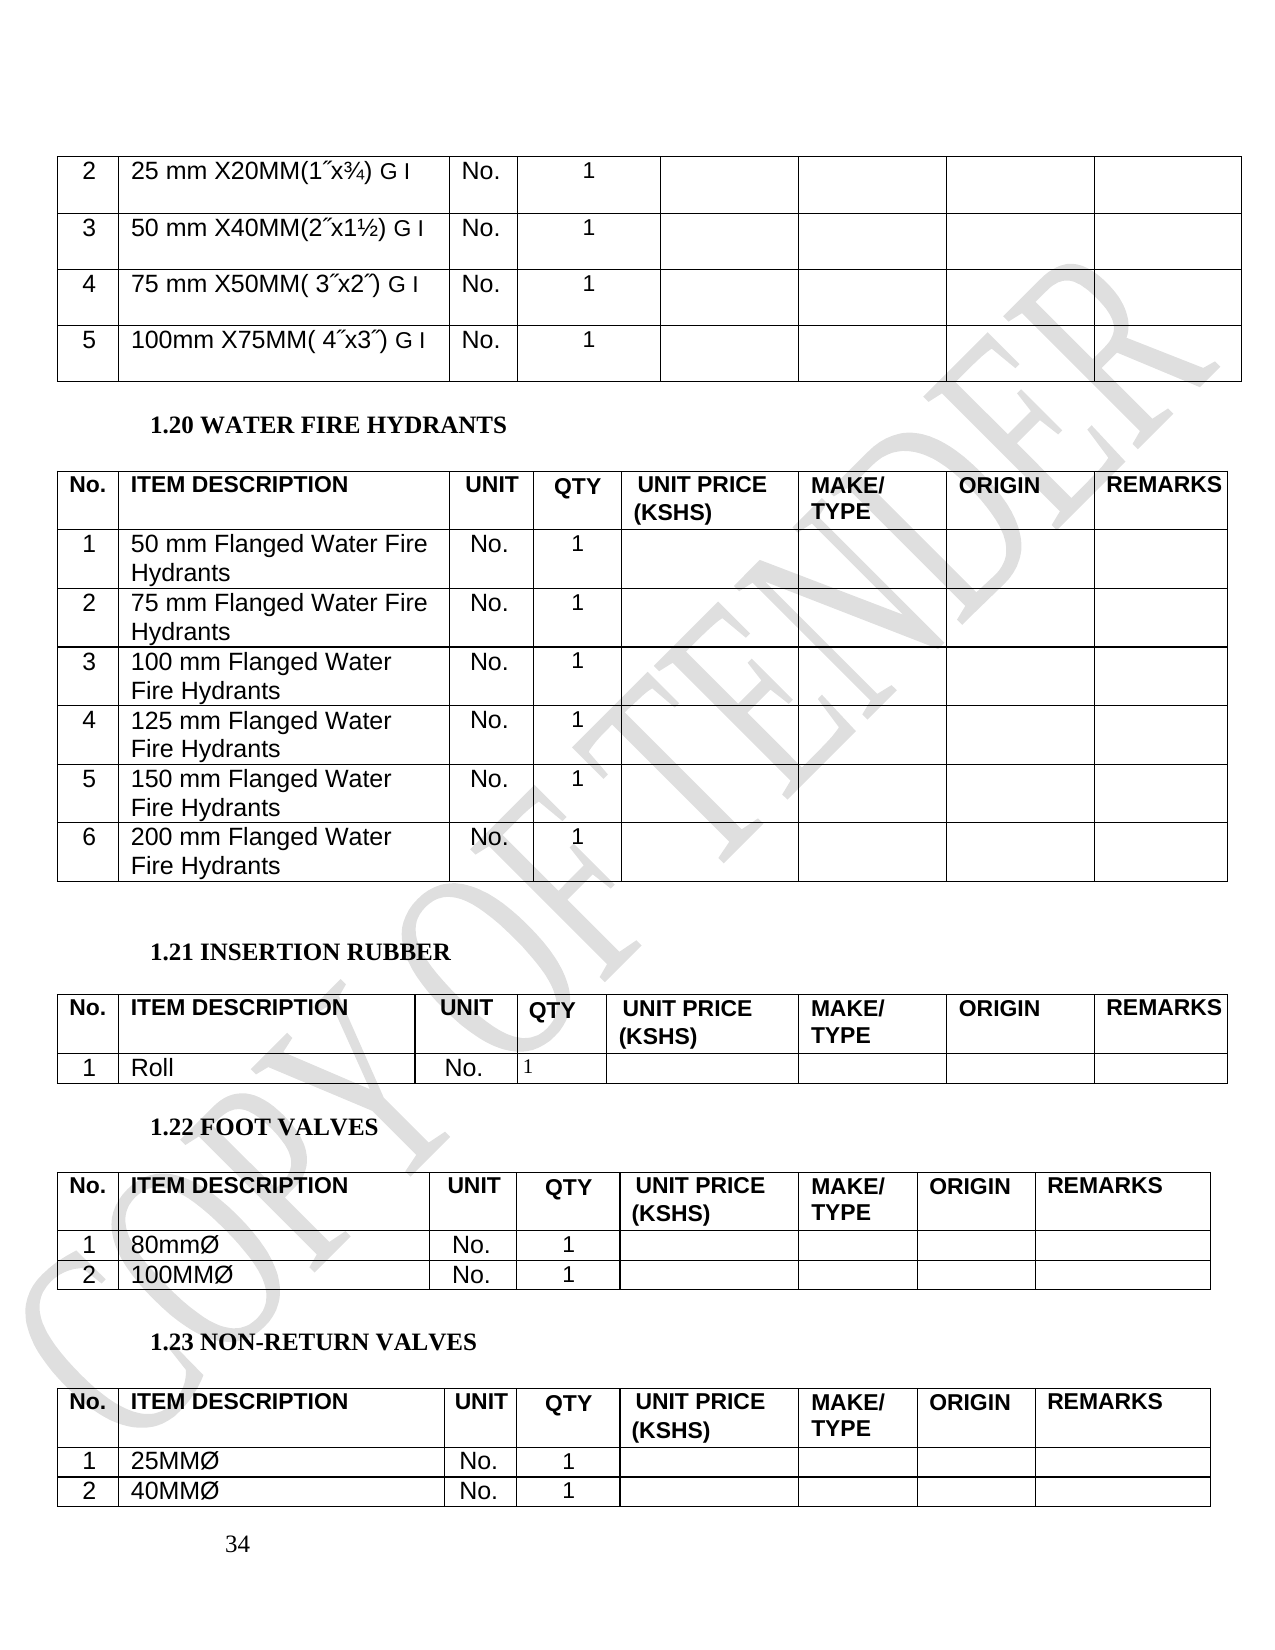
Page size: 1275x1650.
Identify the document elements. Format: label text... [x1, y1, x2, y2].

table_header No. [58, 472, 118, 529]
table_cell 80mmØ [119, 1231, 429, 1260]
table_cell [947, 648, 1094, 705]
table_cell [799, 706, 946, 764]
table_cell [607, 1054, 798, 1082]
table_cell [947, 589, 1094, 646]
table_cell 50 mm Flanged Water Fire Hydrants [119, 530, 449, 588]
table_cell No. [445, 1448, 516, 1476]
table_cell [1095, 326, 1241, 381]
table_cell [621, 1261, 798, 1289]
table_cell 1 [518, 326, 660, 381]
table_cell 1 [534, 823, 621, 881]
table_cell [947, 1054, 1094, 1082]
table_cell [918, 1261, 1035, 1289]
table_cell [622, 530, 798, 588]
table_cell 3 [58, 214, 118, 268]
table_cell [1095, 765, 1227, 822]
table_cell 5 [58, 765, 118, 822]
table_cell [947, 270, 1094, 325]
table_cell 1 [534, 706, 621, 764]
table_cell No. [445, 1478, 516, 1506]
table_cell [799, 1261, 917, 1289]
table_header QTY [517, 1389, 619, 1447]
table_header QTY [534, 472, 621, 529]
table_cell Roll [119, 1054, 414, 1082]
table_header ORIGIN [947, 472, 1094, 529]
table_header REMARKS [1036, 1173, 1210, 1230]
table_cell [622, 823, 798, 881]
table_header UNIT PRICE (KSHS) [607, 995, 798, 1053]
table_cell 6 [58, 823, 118, 881]
table_cell [661, 270, 798, 325]
table_header [661, 157, 798, 212]
table_cell 100 mm Flanged Water Fire Hydrants [119, 648, 449, 705]
table_cell 25MMØ [119, 1448, 444, 1476]
table_header UNIT PRICE (KSHS) [621, 1173, 798, 1230]
table_cell [1095, 270, 1241, 325]
table_header REMARKS [1095, 995, 1227, 1053]
table_header [947, 157, 1094, 212]
table_cell 1 [517, 1261, 619, 1289]
table_header MAKE/ TYPE [799, 1173, 917, 1230]
table_cell 4 [58, 706, 118, 764]
table_header 2 [58, 157, 118, 212]
table_cell 200 mm Flanged Water Fire Hydrants [119, 823, 449, 881]
table_cell 150 mm Flanged Water Fire Hydrants [119, 765, 449, 822]
table_cell 1 [517, 1448, 619, 1476]
table_cell 125 mm Flanged Water Fire Hydrants [119, 706, 449, 764]
table_cell [947, 530, 1094, 588]
table_cell No. [450, 589, 533, 646]
list WATER FIRE HYDRANTS [150, 410, 1175, 439]
table_cell [918, 1448, 1035, 1476]
table_cell [947, 326, 1094, 381]
table_cell [799, 1054, 946, 1082]
table_cell [947, 823, 1094, 881]
table_cell [1036, 1231, 1210, 1260]
table_header ORIGIN [947, 995, 1094, 1053]
table_header No. [58, 1173, 118, 1230]
table_cell No. [450, 214, 517, 268]
table_header QTY [517, 1173, 619, 1230]
table_cell [622, 706, 798, 764]
table_cell [799, 1448, 917, 1476]
table_cell 1 [534, 765, 621, 822]
table_header UNIT [430, 1173, 516, 1230]
table_cell [661, 214, 798, 268]
table_cell No. [450, 326, 517, 381]
list INSERTION RUBBER [150, 937, 1175, 966]
table_header UNIT [445, 1389, 516, 1447]
table_cell [947, 214, 1094, 268]
table_cell [947, 765, 1094, 822]
table_cell 5 [58, 326, 118, 381]
table_cell 100MMØ [119, 1261, 429, 1289]
table_header ITEM DESCRIPTION [119, 1389, 444, 1447]
table_header No. [58, 1389, 118, 1447]
table_cell [1095, 706, 1227, 764]
table_cell [799, 765, 946, 822]
table_cell [1095, 589, 1227, 646]
table_cell [799, 823, 946, 881]
table_header [799, 157, 946, 212]
table_cell No. [450, 530, 533, 588]
table_cell 1 [534, 530, 621, 588]
table_cell 1 [518, 270, 660, 325]
table_cell [918, 1231, 1035, 1260]
table_cell [1036, 1261, 1210, 1289]
table_cell No. [450, 648, 533, 705]
table_cell [621, 1231, 798, 1260]
table_cell [1095, 648, 1227, 705]
table_cell [799, 648, 946, 705]
table_cell 75 mm X50MM( 3˝x2˝) G I [119, 270, 449, 325]
table_cell 1 [534, 589, 621, 646]
table_cell [1095, 530, 1227, 588]
table_cell No. [450, 270, 517, 325]
table_cell 1 [58, 1054, 118, 1082]
table_cell No. [430, 1231, 516, 1260]
table_header MAKE/ TYPE [799, 995, 946, 1053]
table_cell [799, 326, 946, 381]
table_cell 1 [58, 530, 118, 588]
table_cell [622, 765, 798, 822]
table_cell [1095, 823, 1227, 881]
table_header ORIGIN [918, 1389, 1035, 1447]
table_cell 1 [517, 1231, 619, 1260]
table_cell 75 mm Flanged Water Fire Hydrants [119, 589, 449, 646]
table_cell [799, 530, 946, 588]
table_header No. [58, 995, 118, 1053]
table_header 1 [518, 157, 660, 212]
table_cell 1 [534, 648, 621, 705]
table_header UNIT [416, 995, 517, 1053]
table_cell [799, 1231, 917, 1260]
table_cell 50 mm X40MM(2˝x1½) G I [119, 214, 449, 268]
table_cell [799, 214, 946, 268]
table_cell No. [416, 1054, 517, 1082]
table_cell No. [430, 1261, 516, 1289]
list FOOT VALVES [150, 1112, 1175, 1140]
table_header MAKE/ TYPE [799, 472, 946, 529]
table_header ITEM DESCRIPTION [119, 995, 414, 1053]
table_cell 1 [518, 214, 660, 268]
table_header REMARKS [1036, 1389, 1210, 1447]
table_header 25 mm X20MM(1˝x¾) G I [119, 157, 449, 212]
table_header REMARKS [1095, 472, 1227, 529]
table_cell 1 [58, 1231, 118, 1260]
table_cell [1095, 214, 1241, 268]
table_cell No. [450, 706, 533, 764]
table_cell 100mm X75MM( 4˝x3˝) G I [119, 326, 449, 381]
table_header UNIT PRICE (KSHS) [621, 1389, 798, 1447]
table_cell No. [450, 823, 533, 881]
table_cell [918, 1478, 1035, 1506]
table_header QTY [518, 995, 606, 1053]
table_cell 40MMØ [119, 1478, 444, 1506]
table_cell [1036, 1448, 1210, 1476]
table_header ORIGIN [918, 1173, 1035, 1230]
table_cell [1036, 1478, 1210, 1506]
table_header No. [450, 157, 517, 212]
table_cell [799, 589, 946, 646]
table_header UNIT PRICE (KSHS) [622, 472, 798, 529]
table_cell [1095, 1054, 1227, 1082]
table_cell 1 [58, 1448, 118, 1476]
table_cell 2 [58, 1478, 118, 1506]
table_cell 4 [58, 270, 118, 325]
table_cell [622, 589, 798, 646]
table_cell 3 [58, 648, 118, 705]
table_cell 1 [517, 1478, 619, 1506]
table_cell [799, 1478, 917, 1506]
table_cell 2 [58, 589, 118, 646]
table_cell [661, 326, 798, 381]
table_header UNIT [450, 472, 533, 529]
table_header MAKE/ TYPE [799, 1389, 917, 1447]
table_cell [622, 648, 798, 705]
table_header ITEM DESCRIPTION [119, 1173, 429, 1230]
table_cell [621, 1478, 798, 1506]
table_cell No. [450, 765, 533, 822]
table_cell [621, 1448, 798, 1476]
table_cell [947, 706, 1094, 764]
table_cell 1 [518, 1054, 606, 1082]
table_header [1095, 157, 1241, 212]
list NON-RETURN VALVES [150, 1327, 1175, 1356]
table_header ITEM DESCRIPTION [119, 472, 449, 529]
table_cell 2 [58, 1261, 118, 1289]
table_cell [799, 270, 946, 325]
